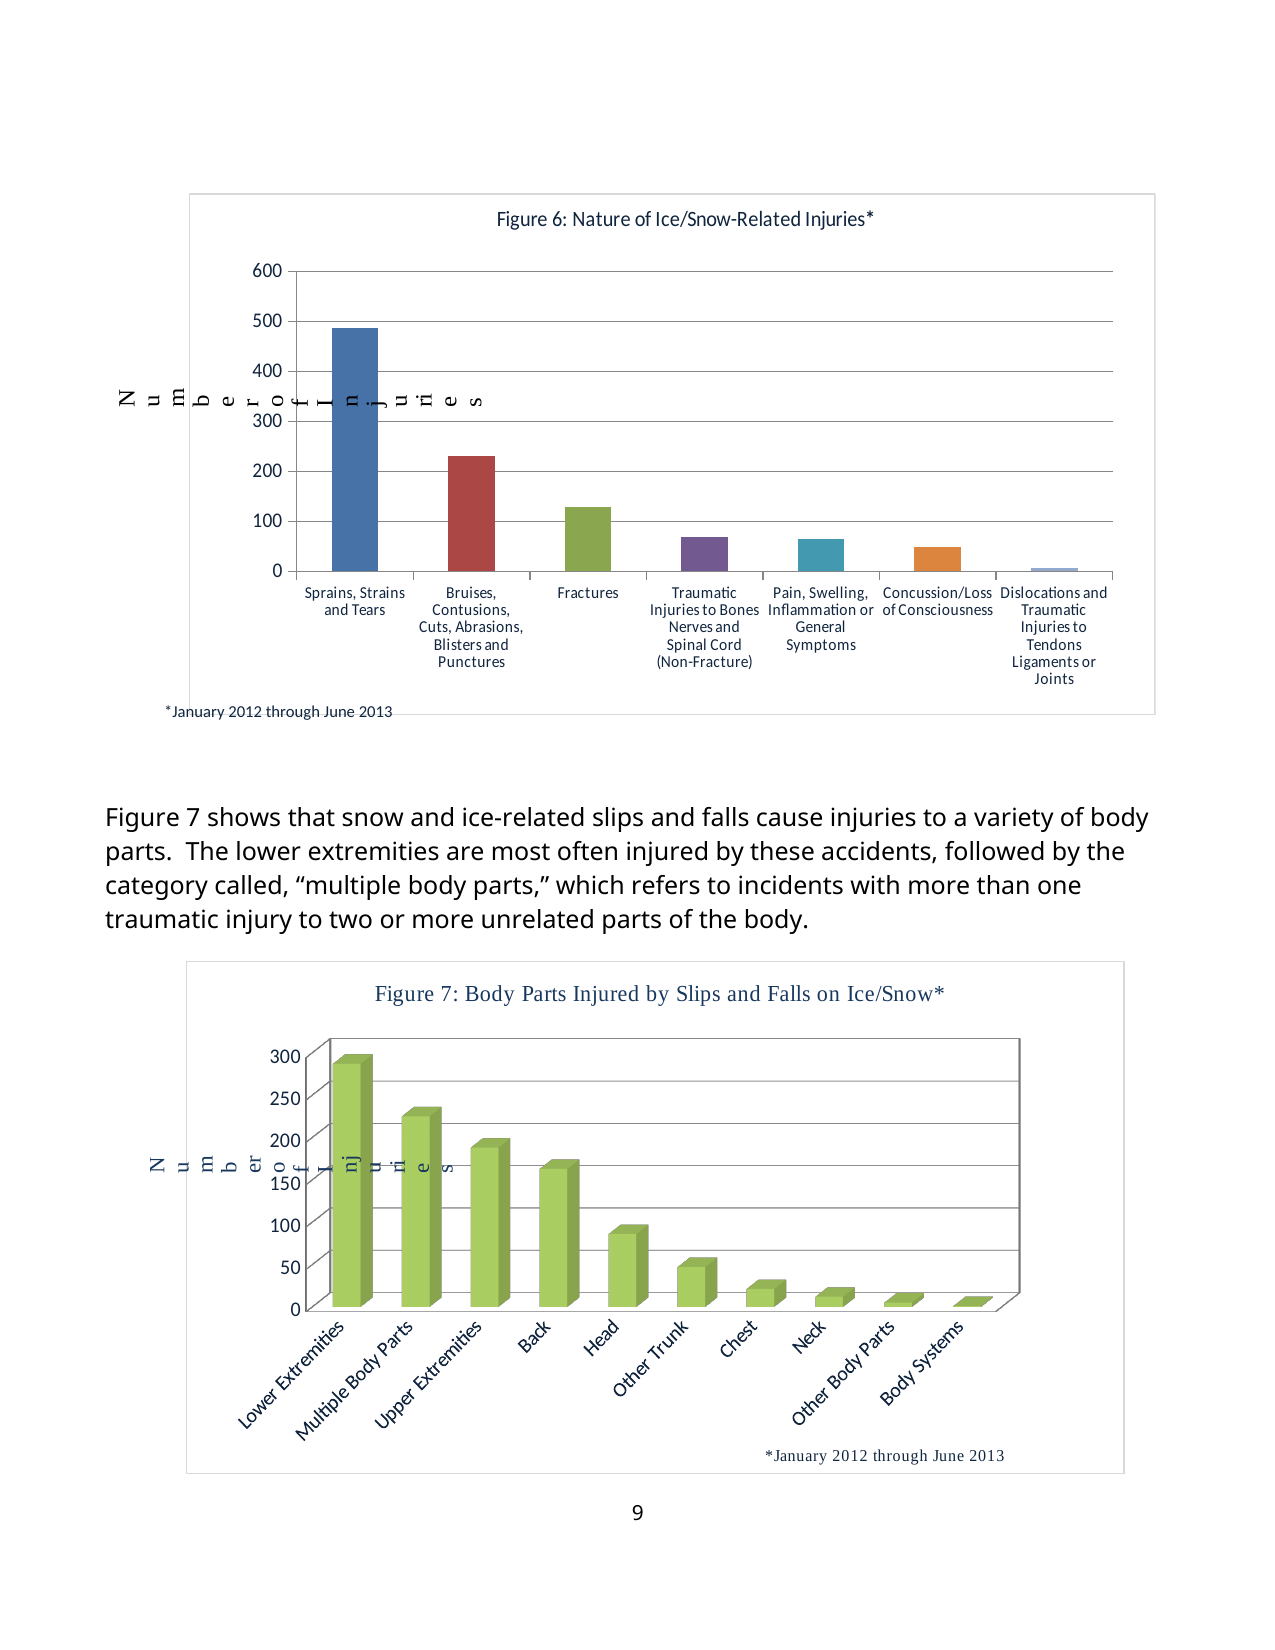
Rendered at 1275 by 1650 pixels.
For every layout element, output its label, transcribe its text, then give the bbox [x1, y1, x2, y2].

text Figure 7 shows that snow and ice-related slips and falls cause injuries to a variety of body parts. The lower extremities are most often injured by these accidents, followed by the category called, “multiple body parts,” which refers to incidents with more than one traumatic injury to two or more unrelated parts of the body. [105, 799, 1170, 936]
